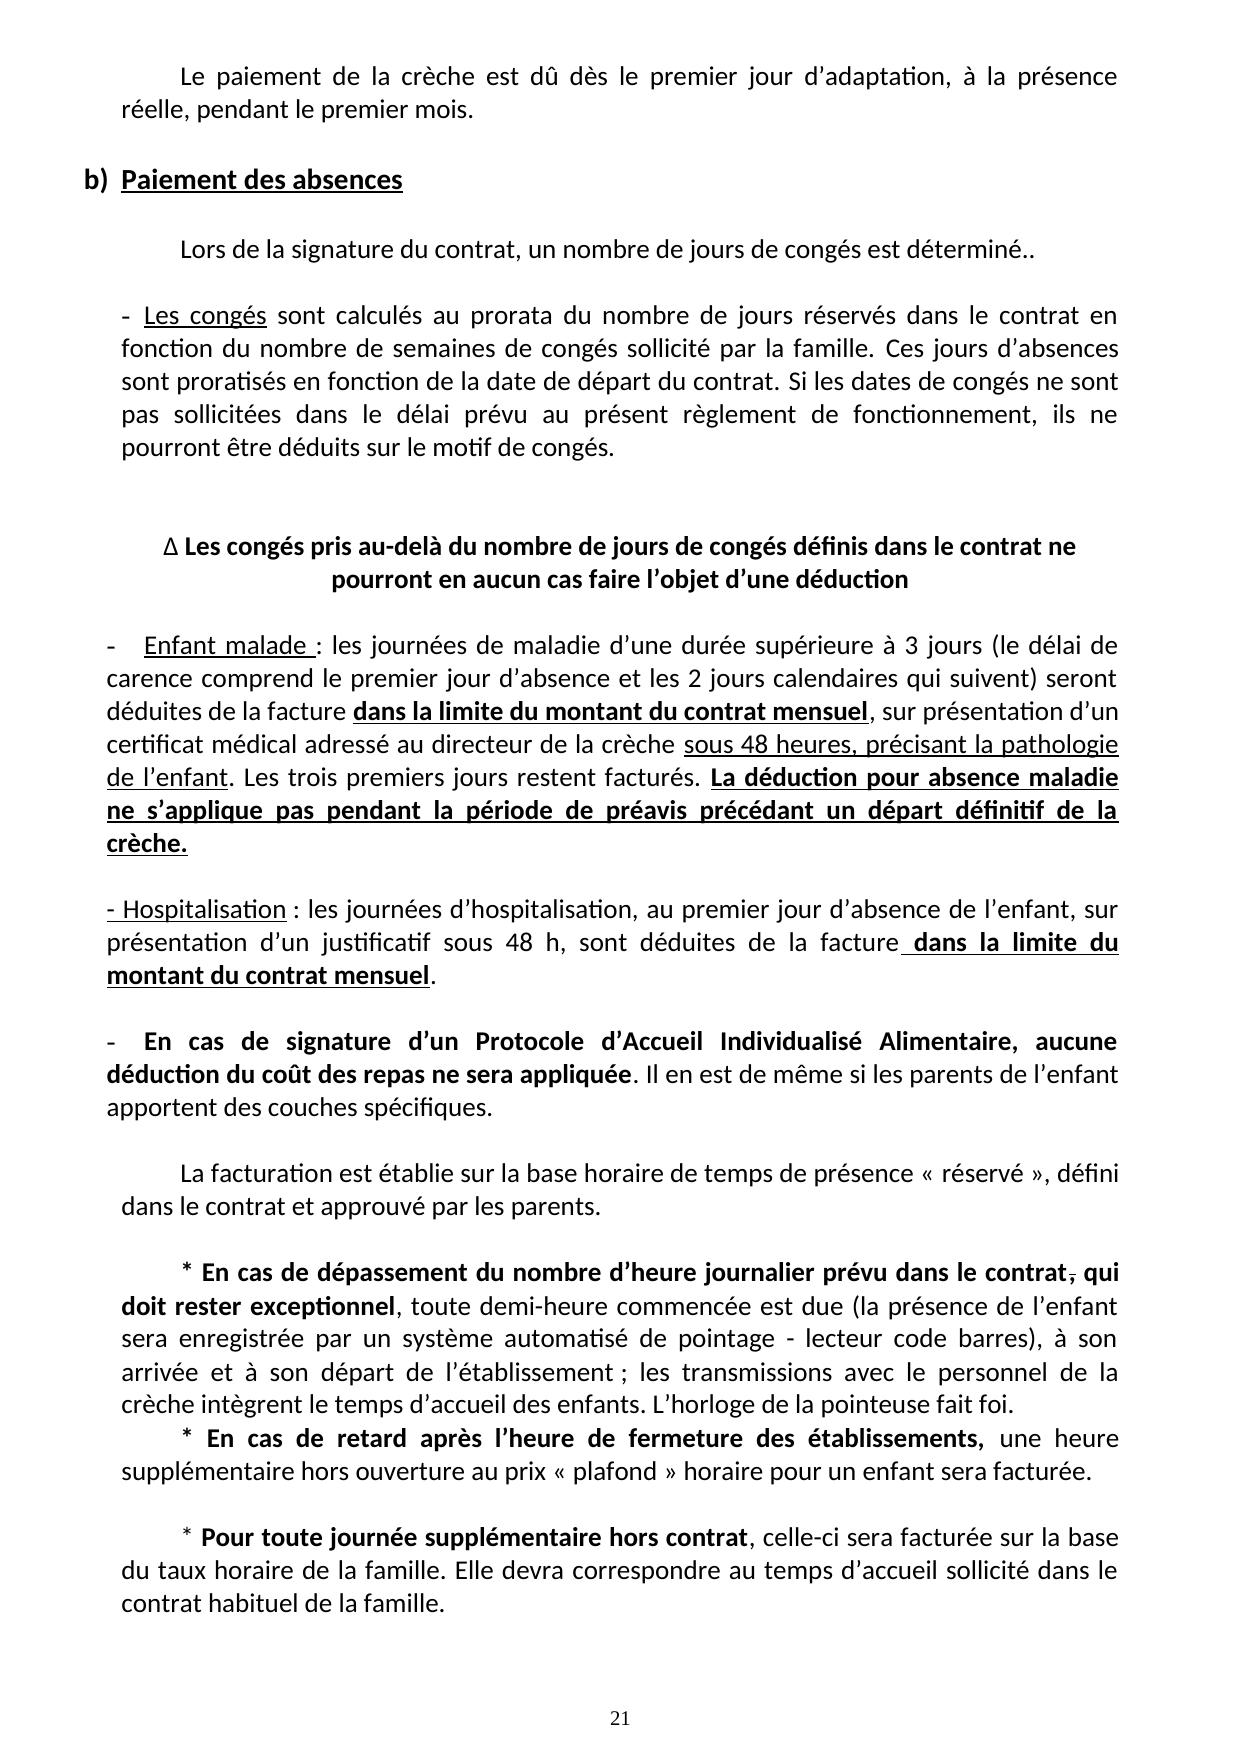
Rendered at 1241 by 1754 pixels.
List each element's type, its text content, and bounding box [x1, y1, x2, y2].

list En cas de signature d’un Protocole d’Accueil Individualisé Alimentaire, aucune déduction du coût des repas ne sera appliquée. Il en est de même si les parents de l’enfant apportent des couches spécifiques. [106, 1024, 1119, 1123]
text ∆ Les congés pris au-delà du nombre de jours de congés définis dans le contrat ne pourront en aucun cas faire l’objet d’une déduction [121, 529, 1119, 595]
text * En cas de dépassement du nombre d’heure journalier prévu dans le contrat, qui doit rester exceptionnel, toute demi-heure commencée est due (la présence de l’enfant sera enregistrée par un système automatisé de pointage - lecteur code barres), à son arrivée et à son départ de l’établissement ; les transmissions avec le personnel de la crèche intègrent le temps d’accueil des enfants. L’horloge de la pointeuse fait foi. [121, 1256, 1119, 1421]
text Lors de la signature du contrat, un nombre de jours de congés est déterminé.. [121, 232, 1119, 265]
text - Hospitalisation : les journées d’hospitalisation, au premier jour d’absence de l’enfant, sur présentation d’un justificatif sous 48 h, sont déduites de la facture dans la limite du montant du contrat mensuel. [106, 892, 1119, 991]
list Paiement des absences [84, 161, 1119, 196]
list Enfant malade : les journées de maladie d’une durée supérieure à 3 jours (le délai de carence comprend le premier jour d’absence et les 2 jours calendaires qui suivent) seront déduites de la facture dans la limite du montant du contrat mensuel, sur présentation d’un certificat médical adressé au directeur de la crèche sous 48 heures, précisant la pathologie de l’enfant. Les trois premiers jours restent facturés. La déduction pour absence maladie ne s’applique pas pendant la période de préavis précédant un départ définitif de la crèche. [106, 822, 1119, 859]
text Le paiement de la crèche est dû dès le premier jour d’adaptation, à la présence réelle, pendant le premier mois. [121, 59, 1119, 125]
text La facturation est établie sur la base horaire de temps de présence « réservé », défini dans le contrat et approuvé par les parents. [121, 1157, 1119, 1223]
text * En cas de retard après l’heure de fermeture des établissements, une heure supplémentaire hors ouverture au prix « plafond » horaire pour un enfant sera facturée. [121, 1421, 1119, 1487]
list Les congés sont calculés au prorata du nombre de jours réservés dans le contrat en fonction du nombre de semaines de congés sollicité par la famille. Ces jours d’absences sont proratisés en fonction de la date de départ du contrat. Si les dates de congés ne sont pas sollicitées dans le délai prévu au présent règlement de fonctionnement, ils ne pourront être déduits sur le motif de congés. [121, 298, 1119, 463]
list Enfant malade : les journées de maladie d’une durée supérieure à 3 jours (le délai de carence comprend le premier jour d’absence et les 2 jours calendaires qui suivent) seront déduites de la facture dans la limite du montant du contrat mensuel, sur présentation d’un certificat médical adressé au directeur de la crèche sous 48 heures, précisant la pathologie de l’enfant. Les trois premiers jours restent facturés. La déduction pour absence maladie ne s’applique pas pendant la période de préavis précédant un départ définitif de la crèche. [106, 628, 1119, 821]
text * Pour toute journée supplémentaire hors contrat, celle-ci sera facturée sur la base du taux horaire de la famille. Elle devra correspondre au temps d’accueil sollicité dans le contrat habituel de la famille. [121, 1520, 1119, 1619]
